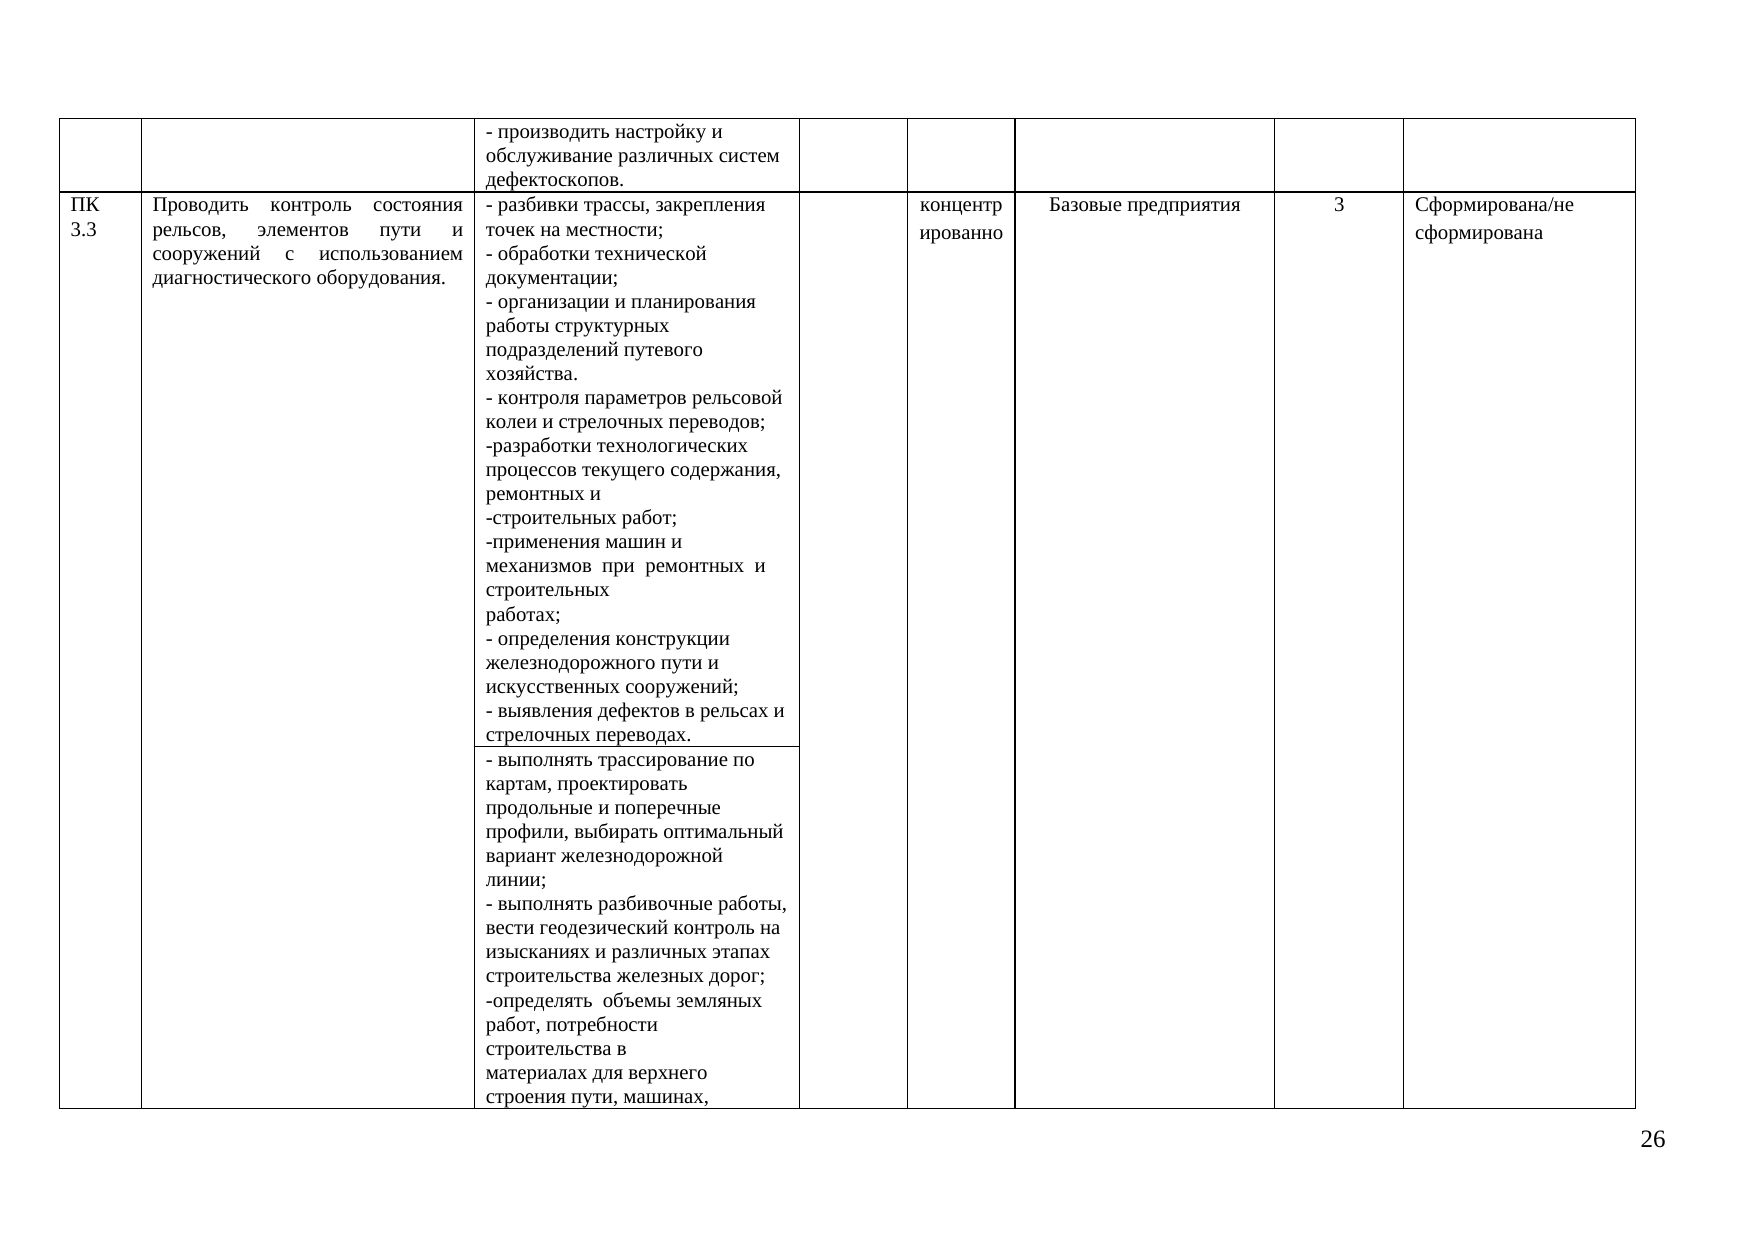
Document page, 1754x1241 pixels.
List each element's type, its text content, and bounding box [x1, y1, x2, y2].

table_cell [475, 747, 799, 1108]
table_cell - разбивки трассы, закрепления точек на местности; - обработки технической документации; - организации и планирования работы структурных подразделений путевого хозяйства. - контроля параметров рельсовой колеи и стрелочных переводов; -разработки технологических процессов текущего содержания, ремонтных и -строительных работ; -применения машин и механизмов при ремонтных и строительных работах; - определения конструкции железнодорожного пути и искусственных сооружений; - выявления дефектов в рельсах и стрелочных переводах. [475, 193, 799, 746]
table_cell Проводить контроль состояния рельсов, элементов пути и сооружений с использованием диагностического оборудования. [142, 193, 474, 1108]
table_cell [800, 193, 907, 1108]
table_cell концентрированно [908, 193, 1014, 1108]
table_cell ПК 3.3 [60, 193, 141, 1108]
table_cell 3 [1275, 193, 1403, 1108]
table_cell Сформирована/не сформирована [1404, 193, 1635, 1108]
table_cell Базовые предприятия [1016, 193, 1274, 1108]
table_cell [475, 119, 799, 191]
